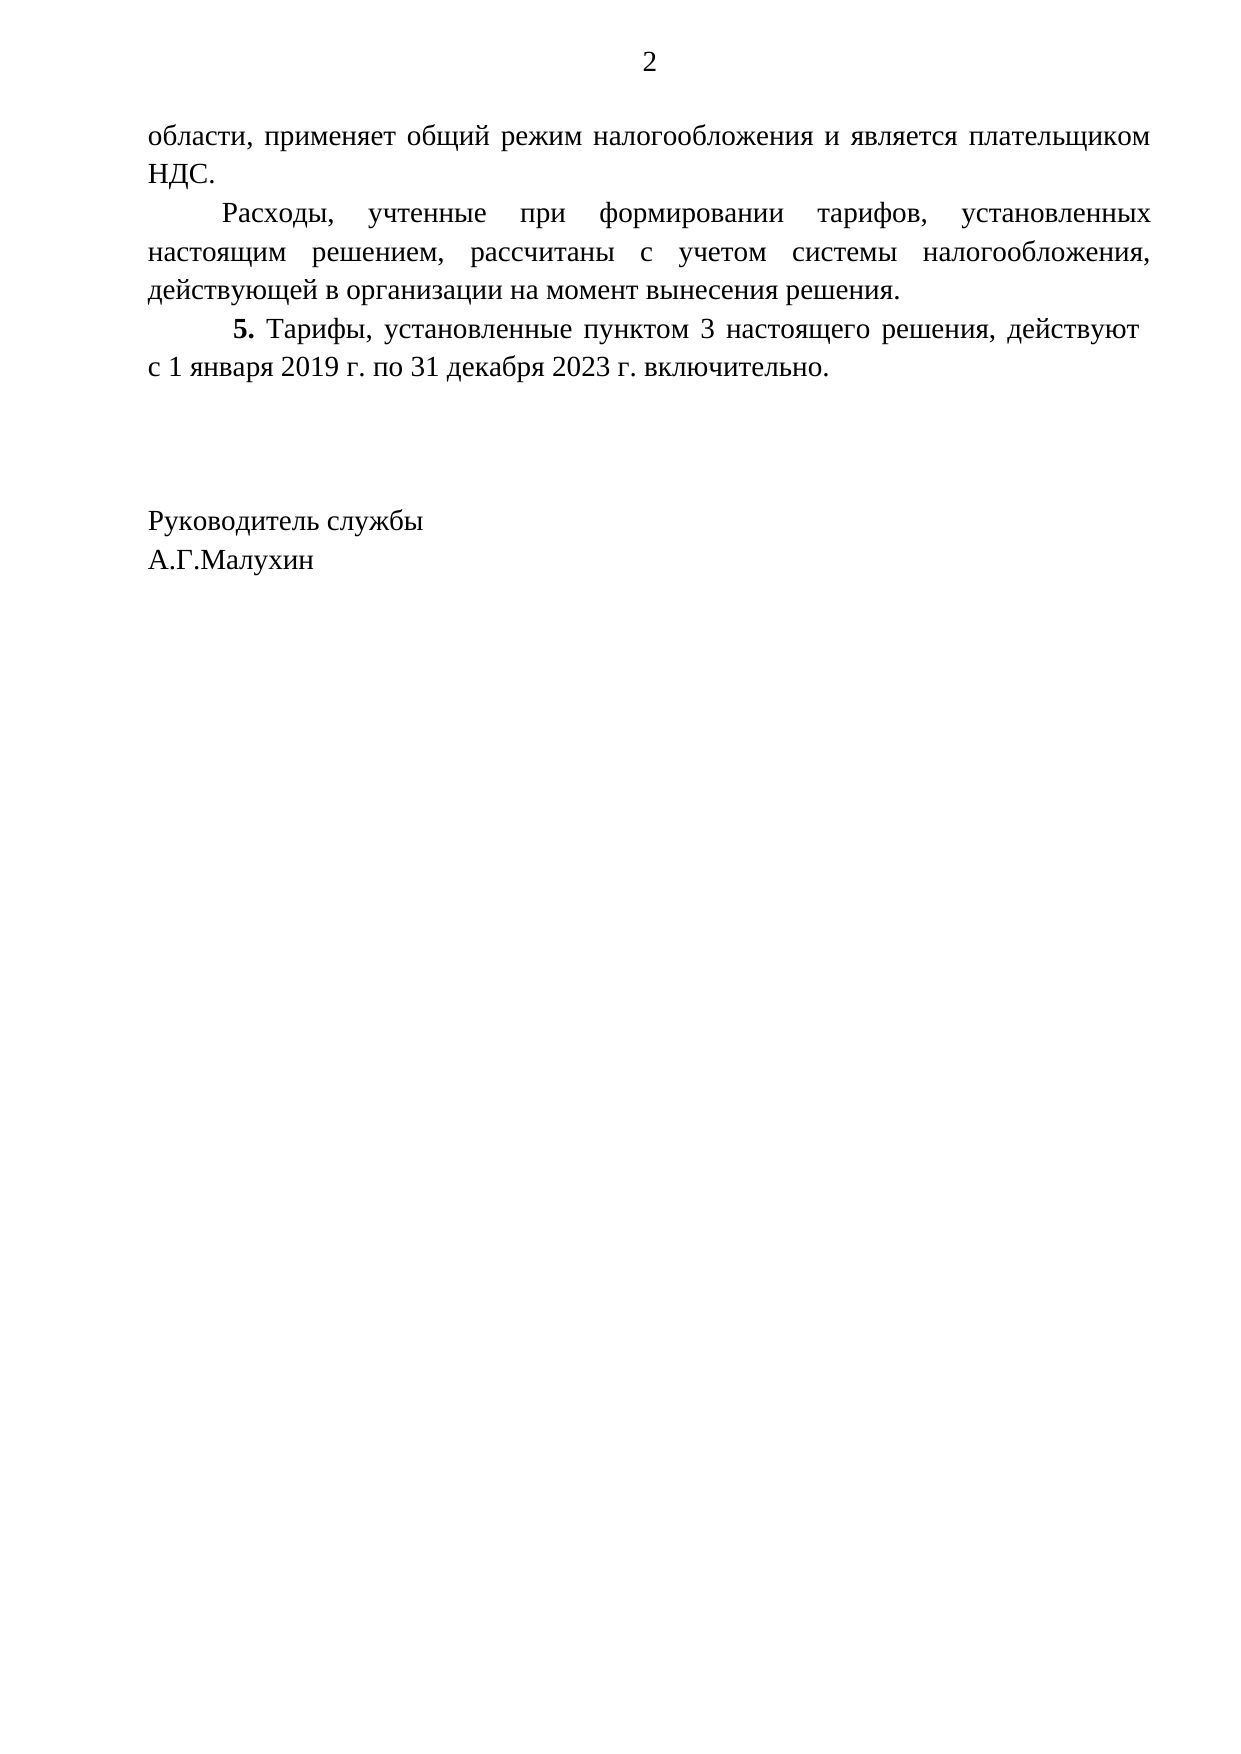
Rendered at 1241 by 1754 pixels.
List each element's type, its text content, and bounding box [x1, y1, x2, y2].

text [148, 118, 1152, 190]
text Руководитель службы А.Г.Малухин [148, 503, 1152, 576]
text Расходы, учтенные при формировании тарифов, установленных настоящим решением, рассчитаны с учетом системы налогообложения, действующей в организации на момент вынесения решения. [148, 195, 1152, 306]
text 5. Тарифы, установленные пунктом 3 настоящего решения, действуют с 1 января 2019 г. по 31 декабря 2023 г. включительно. [148, 311, 1152, 383]
